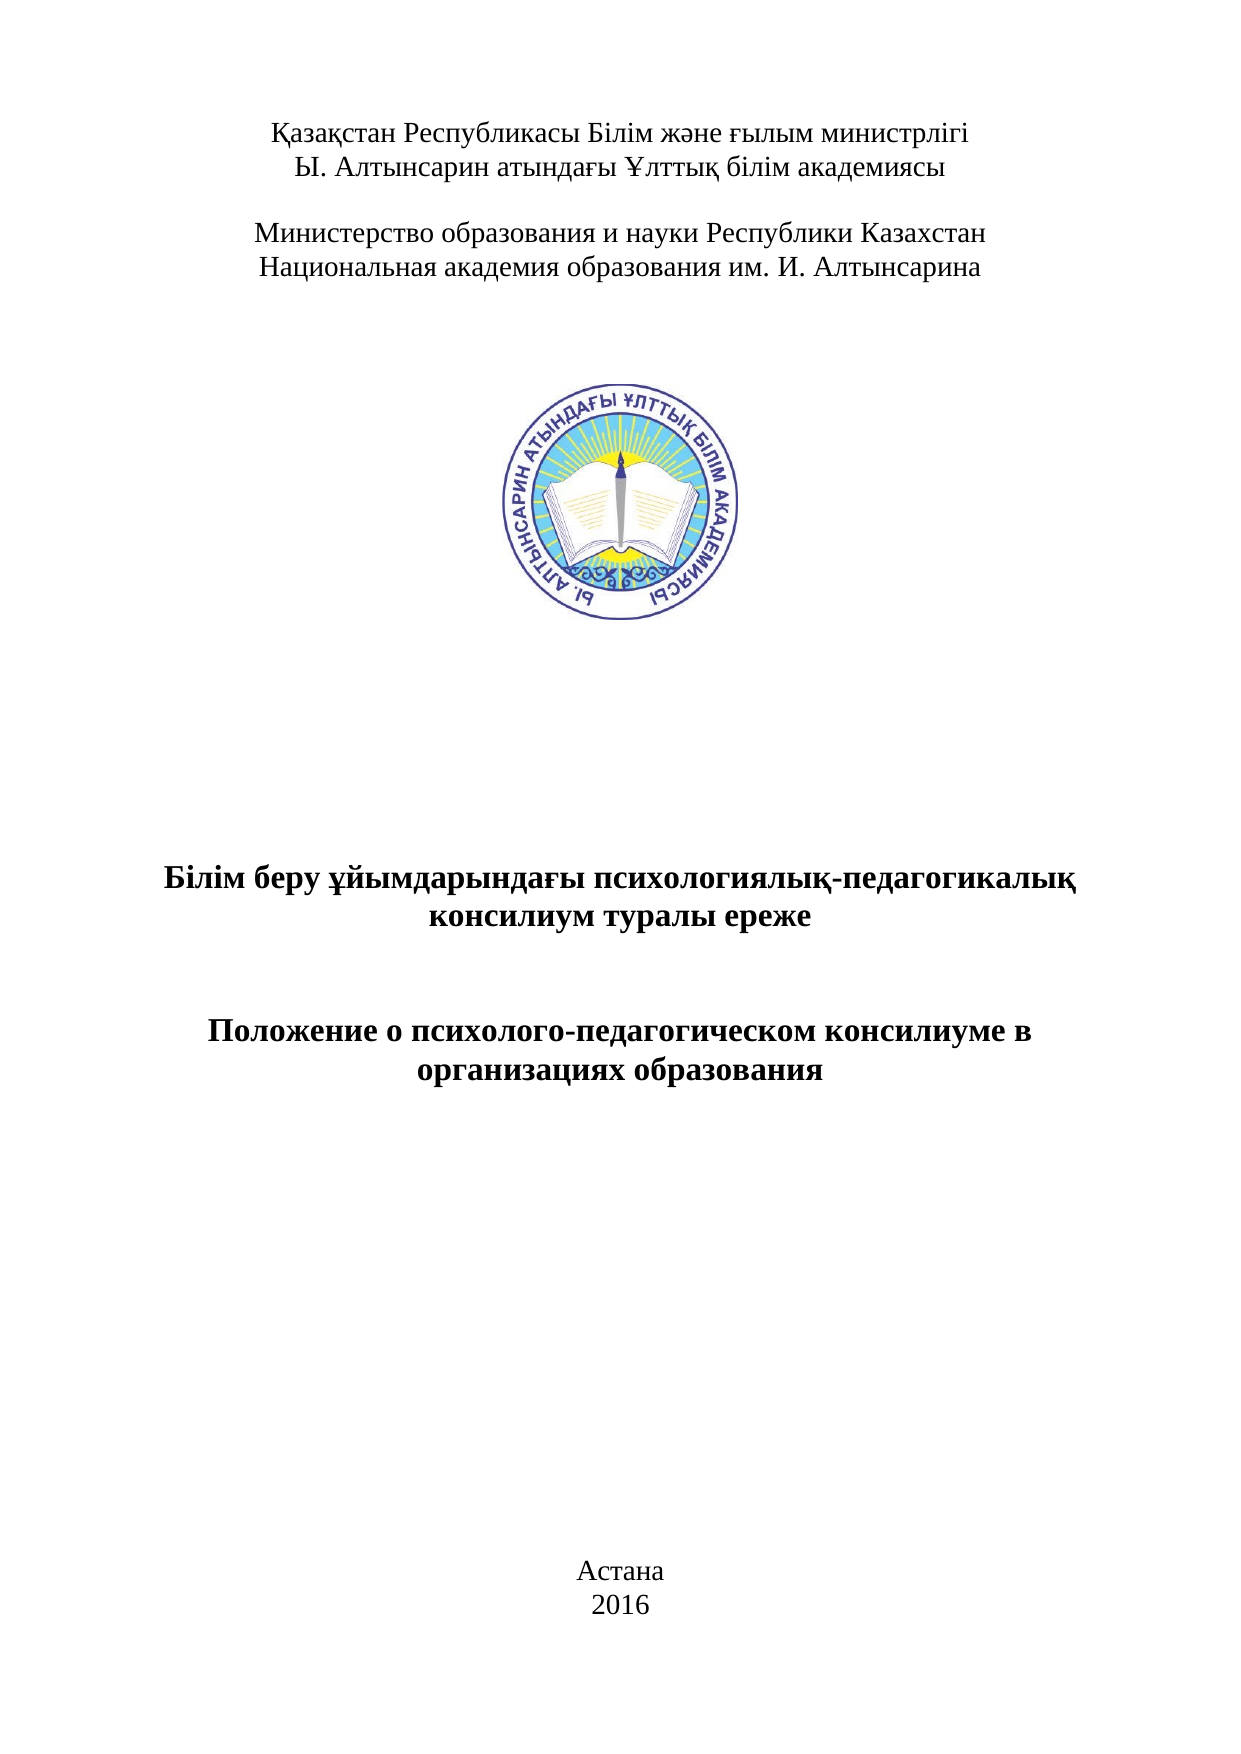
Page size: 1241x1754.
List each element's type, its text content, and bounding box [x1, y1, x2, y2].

text Положение о психолого-педагогическом консилиуме в организациях образования [177, 1011, 1063, 1087]
picture [502, 384, 738, 620]
text Астана 2016 [576, 1553, 664, 1621]
text Министерство образования и науки Республики Казахстан Национальная академия образования им. И. Алтынсарина [177, 215, 1063, 282]
text Қазақстан Республикасы Білім және ғылым министрлігі Ы. Алтынсарин атындағы Ұлттық білім академиясы [265, 115, 975, 182]
text Білім беру ұйымдарындағы психологиялық-педагогикалық консилиум туралы ереже [85, 857, 1154, 934]
